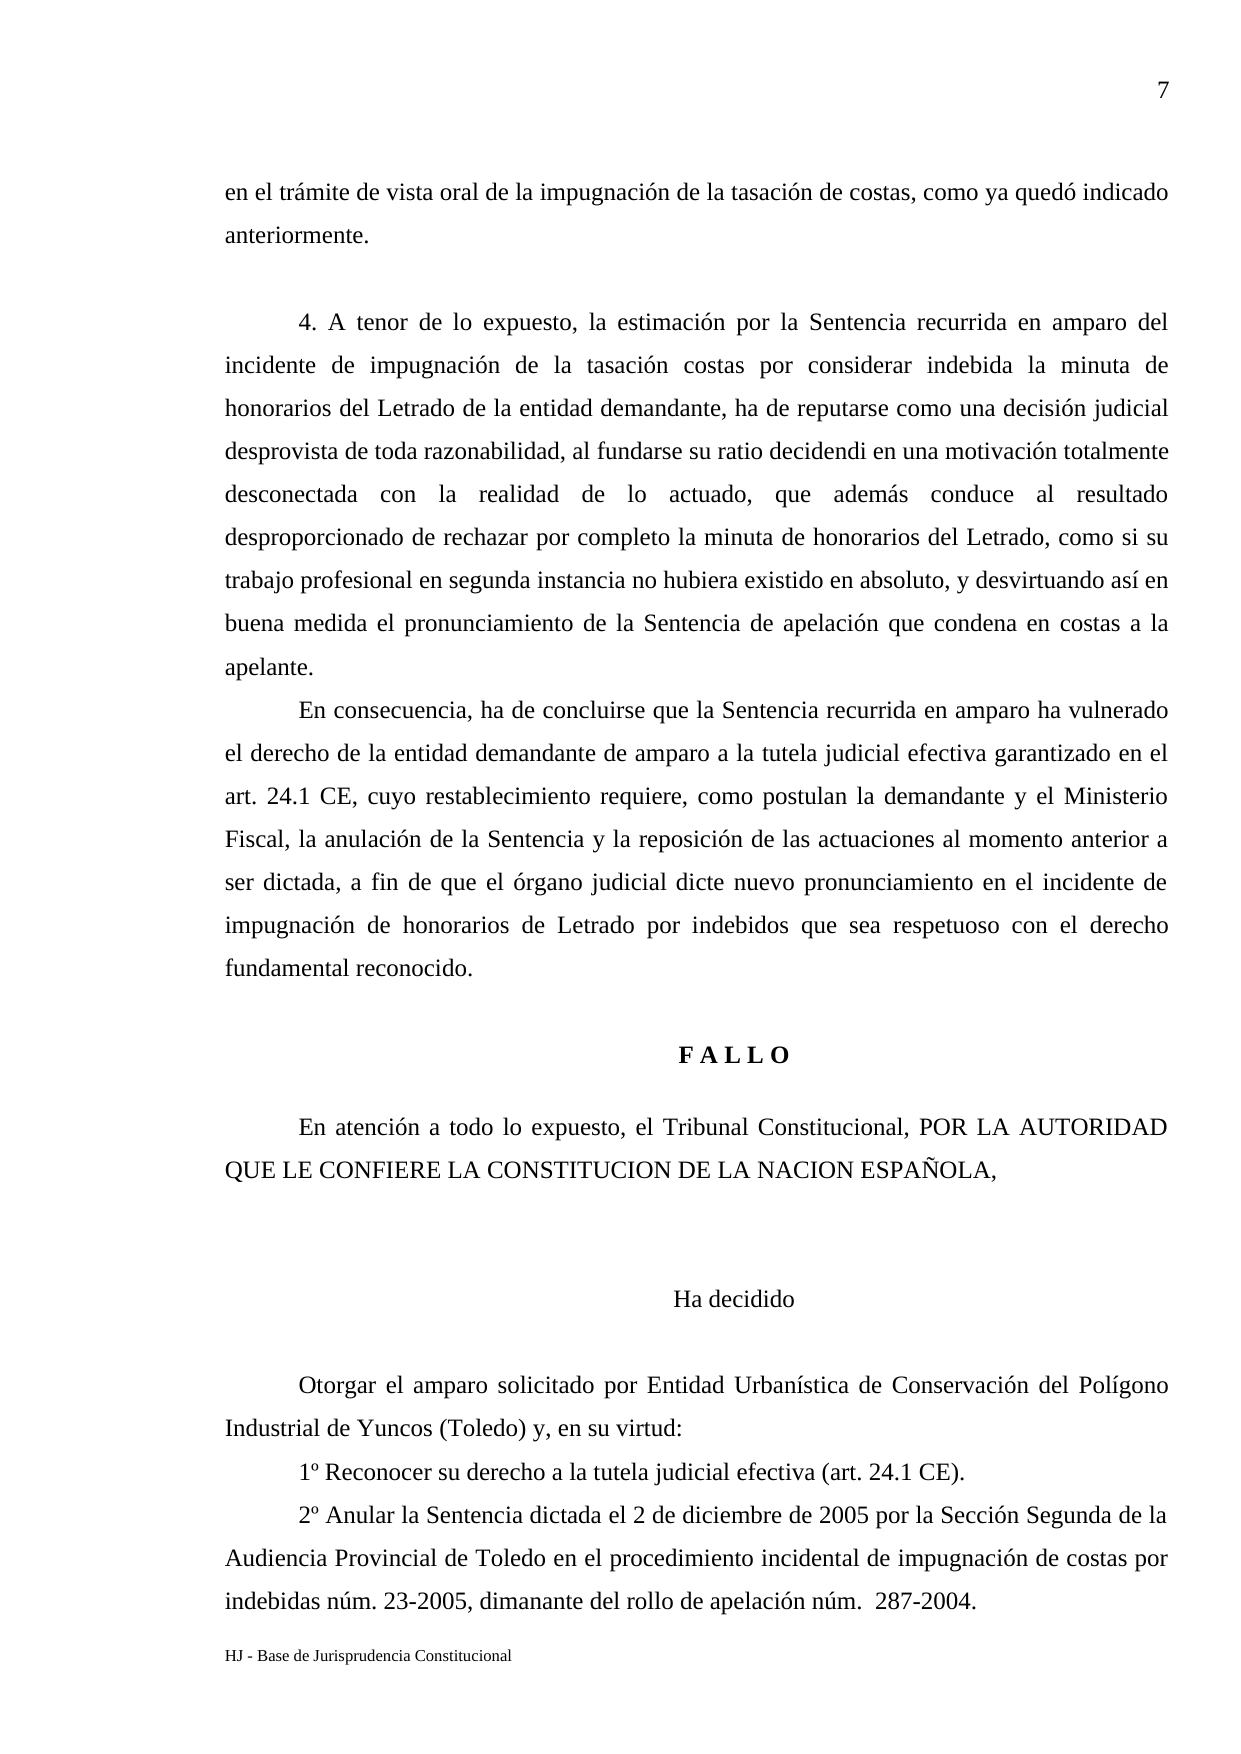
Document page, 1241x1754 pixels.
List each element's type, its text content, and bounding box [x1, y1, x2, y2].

text Otorgar el amparo solicitado por Entidad Urbanística de Conservación del Polígono Industrial de Yuncos (Toledo) y, en su virtud: [224, 1370, 1169, 1442]
subtitle F A L L O [224, 1040, 1169, 1068]
text 1º Reconocer su derecho a la tutela judicial efectiva (art. 24.1 CE). [224, 1457, 1169, 1485]
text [224, 177, 1169, 249]
text En atención a todo lo expuesto, el Tribunal Constitucional, POR LA AUTORIDAD QUE LE CONFIERE LA CONSTITUCION DE LA NACION ESPAÑOLA, [224, 1112, 1169, 1183]
text 4. A tenor de lo expuesto, la estimación por la Sentencia recurrida en amparo del incidente de impugnación de la tasación costas por considerar indebida la minuta de honorarios del Letrado de la entidad demandante, ha de reputarse como una decisión judicial desprovista de toda razonabilidad, al fundarse su ratio decidendi en una motivación totalmente desconectada con la realidad de lo actuado, que además conduce al resultado desproporcionado de rechazar por completo la minuta de honorarios del Letrado, como si su trabajo profesional en segunda instancia no hubiera existido en absoluto, y desvirtuando así en buena medida el pronunciamiento de la Sentencia de apelación que condena en costas a la apelante. [224, 307, 1169, 680]
text En consecuencia, ha de concluirse que la Sentencia recurrida en amparo ha vulnerado el derecho de la entidad demandante de amparo a la tutela judicial efectiva garantizado en el art. 24.1 CE, cuyo restablecimiento requiere, como postulan la demandante y el Ministerio Fiscal, la anulación de la Sentencia y la reposición de las actuaciones al momento anterior a ser dictada, a fin de que el órgano judicial dicte nuevo pronunciamiento en el incidente de impugnación de honorarios de Letrado por indebidos que sea respetuoso con el derecho fundamental reconocido. [224, 695, 1169, 982]
text 2º Anular la Sentencia dictada el 2 de diciembre de 2005 por la Sección Segunda de la Audiencia Provincial de Toledo en el procedimiento incidental de impugnación de costas por indebidas núm. 23-2005, dimanante del rollo de apelación núm. 287-2004. [224, 1500, 1169, 1615]
text Ha decidido [224, 1284, 1169, 1313]
